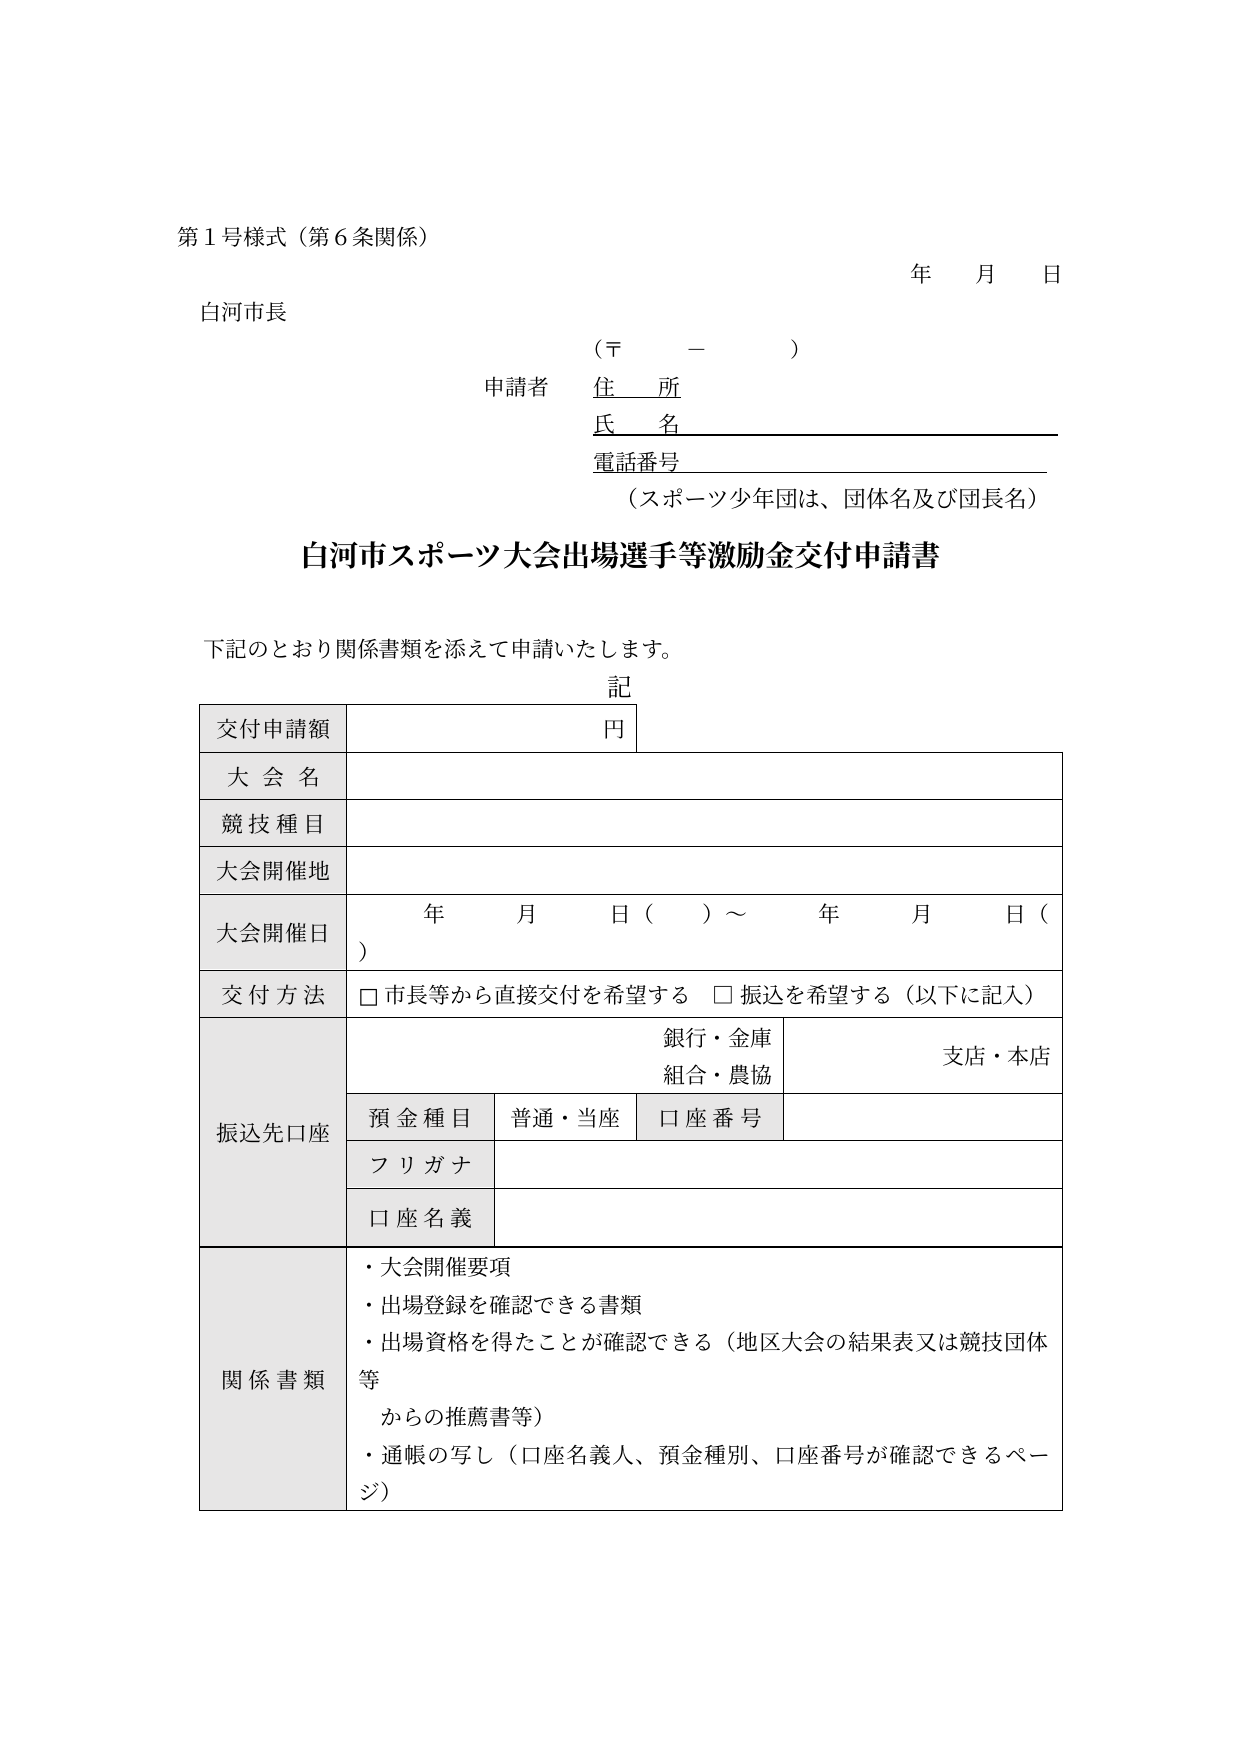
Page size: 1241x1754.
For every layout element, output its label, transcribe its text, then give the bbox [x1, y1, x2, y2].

table_cell 関係書類 [200, 1248, 346, 1510]
table_cell [347, 753, 1062, 799]
table_cell 競技種目 [200, 800, 346, 846]
text 氏 名 [177, 404, 1063, 442]
table_cell 大会開催日 [200, 895, 346, 969]
text 下記のとおり関係書類を添えて申請いたします。 [177, 629, 1063, 667]
table_cell 銀行・金庫 組合・農協 [347, 1018, 783, 1093]
table_cell 普通・当座 [495, 1094, 636, 1140]
table_cell [347, 800, 1062, 846]
text （〒 － ） [177, 329, 1063, 367]
text 年 月 日 [177, 254, 1063, 292]
text 第１号様式（第６条関係） [177, 217, 1063, 254]
table_header 円 [347, 705, 636, 752]
text 長 [177, 292, 1063, 329]
table_cell 年 月 日（ ）～ 年 月 日（ ） [347, 895, 1062, 969]
table_cell 大会名 [200, 753, 346, 799]
subtitle 記 [177, 667, 1063, 704]
text 申請者 住 所 [177, 367, 1063, 404]
table_cell [347, 847, 1062, 893]
table_cell フリガナ [347, 1141, 494, 1187]
table_cell ・大会開催要項 ・出場登録を確認できる書類 ・出場資格を得たことが確認できる（地区大会の結果表又は競技団体等 からの推薦書等） ・通帳の写し（口座名義人、預金種別、口座番号が確認できるページ） [347, 1248, 1062, 1510]
table_cell [495, 1141, 1062, 1187]
table_cell 口座番号 [637, 1094, 783, 1140]
table_cell [495, 1189, 1062, 1246]
table_cell 交付方法 [200, 971, 346, 1017]
table_cell 口座名義 [347, 1189, 494, 1246]
text 電話番号 [177, 442, 1063, 479]
table_header 交付申請額 [200, 705, 346, 752]
table_cell [784, 1094, 1062, 1140]
text （スポーツ少年団は、団体名及び団長名） [177, 479, 1063, 517]
text 白河市スポーツ大会出場選手等激励金交付申請書 [177, 517, 1063, 592]
table_cell □ 市長等から直接交付を希望する □ 振込を希望する（以下に記入） [347, 971, 1062, 1017]
table_cell 預金種目 [347, 1094, 494, 1140]
table_cell 支店・本店 [784, 1018, 1062, 1093]
table_cell 大会開催地 [200, 847, 346, 893]
table_cell 振込先口座 [200, 1018, 346, 1246]
